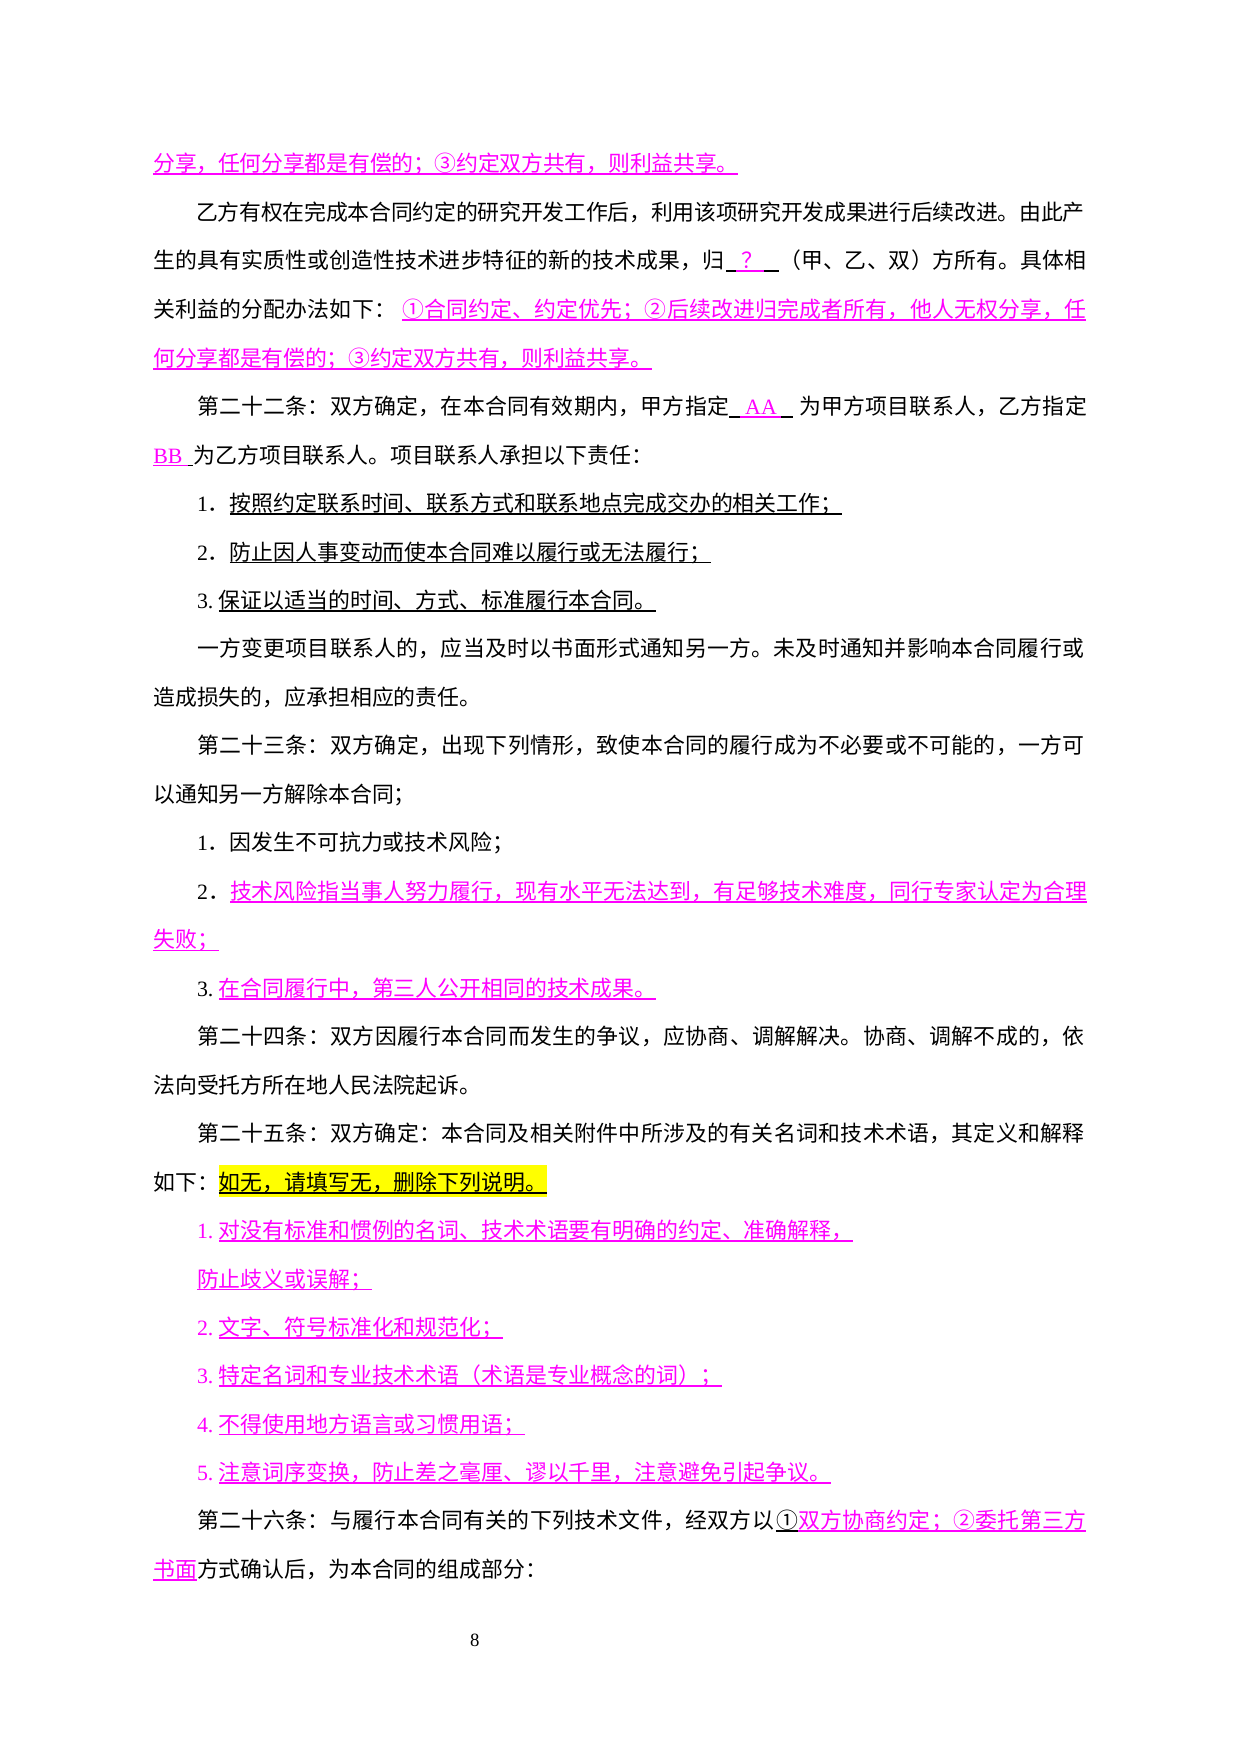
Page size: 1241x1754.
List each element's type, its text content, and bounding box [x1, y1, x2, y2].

text 1．按照约定联系时间、联系方式和联系地点完成交办的相关工作； [153, 486, 1087, 518]
text 乙方有权在完成本合同约定的研究开发工作后，利用该项研究开发成果进行后续改进。由此产生的具有实质性或创造性技术进步特征的新的技术成果，归 ？ （甲、乙、双）方所有。具体相关利益的分配办法如下： ①合同约定、约定优先；②后续改进归完成者所有，他人无权分享，任何分享都是有偿的；③约定双方共有，则利益共享。 [153, 194, 1087, 373]
text 2．技术风险指当事人努力履行，现有水平无法达到，有足够技术难度，同行专家认定为合理失败； [153, 873, 1087, 954]
text 第二十五条：双方确定：本合同及相关附件中所涉及的有关名词和技术术语，其定义和解释如下：如无，请填写无，删除下列说明。 [153, 1116, 1087, 1197]
text 第二十六条：与履行本合同有关的下列技术文件，经双方以①双方协商约定；②委托第三方书面方式确认后，为本合同的组成部分： [153, 1503, 1087, 1584]
list 对没有标准和惯例的名词、技术术语要有明确的约定、准确解释， [153, 1213, 1087, 1245]
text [153, 146, 1087, 178]
text 一方变更项目联系人的，应当及时以书面形式通知另一方。未及时通知并影响本合同履行或造成损失的，应承担相应的责任。 [153, 631, 1087, 712]
list 特定名词和专业技术术语（术语是专业概念的词）； [153, 1358, 1087, 1390]
text 第二十三条：双方确定，出现下列情形，致使本合同的履行成为不必要或不可能的，一方可以通知另一方解除本合同； [153, 728, 1087, 809]
text 第二十二条：双方确定，在本合同有效期内，甲方指定 AA 为甲方项目联系人，乙方指定 BB 为乙方项目联系人。项目联系人承担以下责任： [153, 389, 1087, 470]
list 注意词序变换，防止差之毫厘、谬以千里，注意避免引起争议。 [153, 1454, 1087, 1487]
text 防止歧义或误解； [153, 1261, 1087, 1294]
text 2．防止因人事变动而使本合同难以履行或无法履行； [153, 534, 1087, 567]
text 1．因发生不可抗力或技术风险； [153, 825, 1087, 857]
text 第二十四条：双方因履行本合同而发生的争议，应协商、调解解决。协商、调解不成的，依法向受托方所在地人民法院起诉。 [153, 1019, 1087, 1100]
text 3. 保证以适当的时间、方式、标准履行本合同。 [153, 582, 1087, 615]
list 文字、符号标准化和规范化； [153, 1309, 1087, 1342]
text 3. 在合同履行中，第三人公开相同的技术成果。 [153, 970, 1087, 1003]
list 不得使用地方语言或习惯用语； [153, 1406, 1087, 1439]
